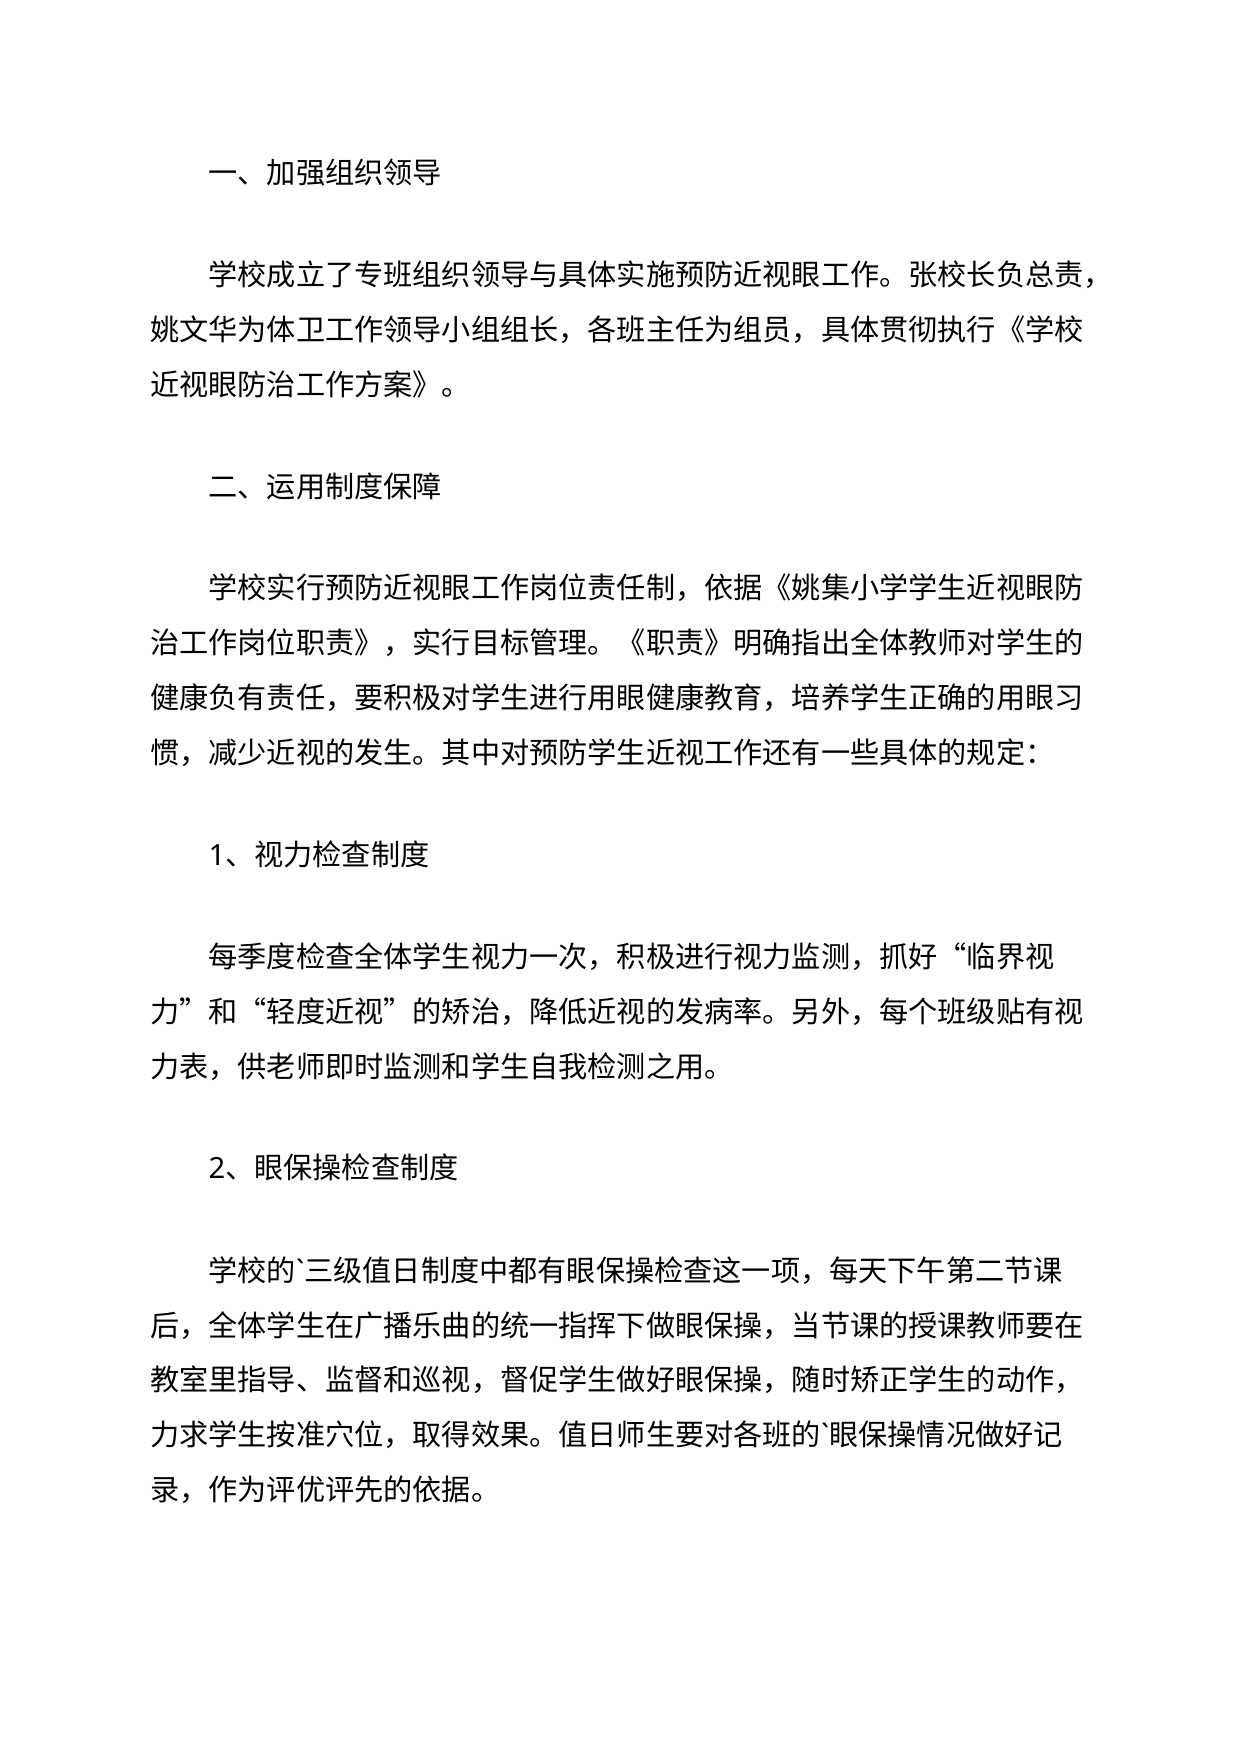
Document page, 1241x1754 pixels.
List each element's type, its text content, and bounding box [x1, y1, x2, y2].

text 二、运用制度保障 [150, 463, 1090, 506]
text 每季度检查全体学生视力一次，积极进行视力监测，抓好“临界视力”和“轻度近视”的矫治，降低近视的发病率。另外，每个班级贴有视力表，供老师即时监测和学生自我检测之用。 [150, 933, 1090, 1086]
text 学校的`三级值日制度中都有眼保操检查这一项，每天下午第二节课后，全体学生在广播乐曲的统一指挥下做眼保操，当节课的授课教师要在教室里指导、监督和巡视，督促学生做好眼保操，随时矫正学生的动作，力求学生按准穴位，取得效果。值日师生要对各班的`眼保操情况做好记录，作为评优评先的依据。 [150, 1247, 1090, 1509]
text 2、眼保操检查制度 [150, 1145, 1090, 1187]
text 学校实行预防近视眼工作岗位责任制，依据《姚集小学学生近视眼防治工作岗位职责》，实行目标管理。《职责》明确指出全体教师对学生的健康负有责任，要积极对学生进行用眼健康教育，培养学生正确的用眼习惯，减少近视的发生。其中对预防学生近视工作还有一些具体的规定： [150, 565, 1090, 772]
text 学校成立了专班组织领导与具体实施预防近视眼工作。张校长负总责，姚文华为体卫工作领导小组组长，各班主任为组员，具体贯彻执行《学校近视眼防治工作方案》。 [150, 252, 1090, 404]
text 1、视力检查制度 [150, 832, 1090, 874]
text 一、加强组织领导 [150, 150, 1090, 192]
